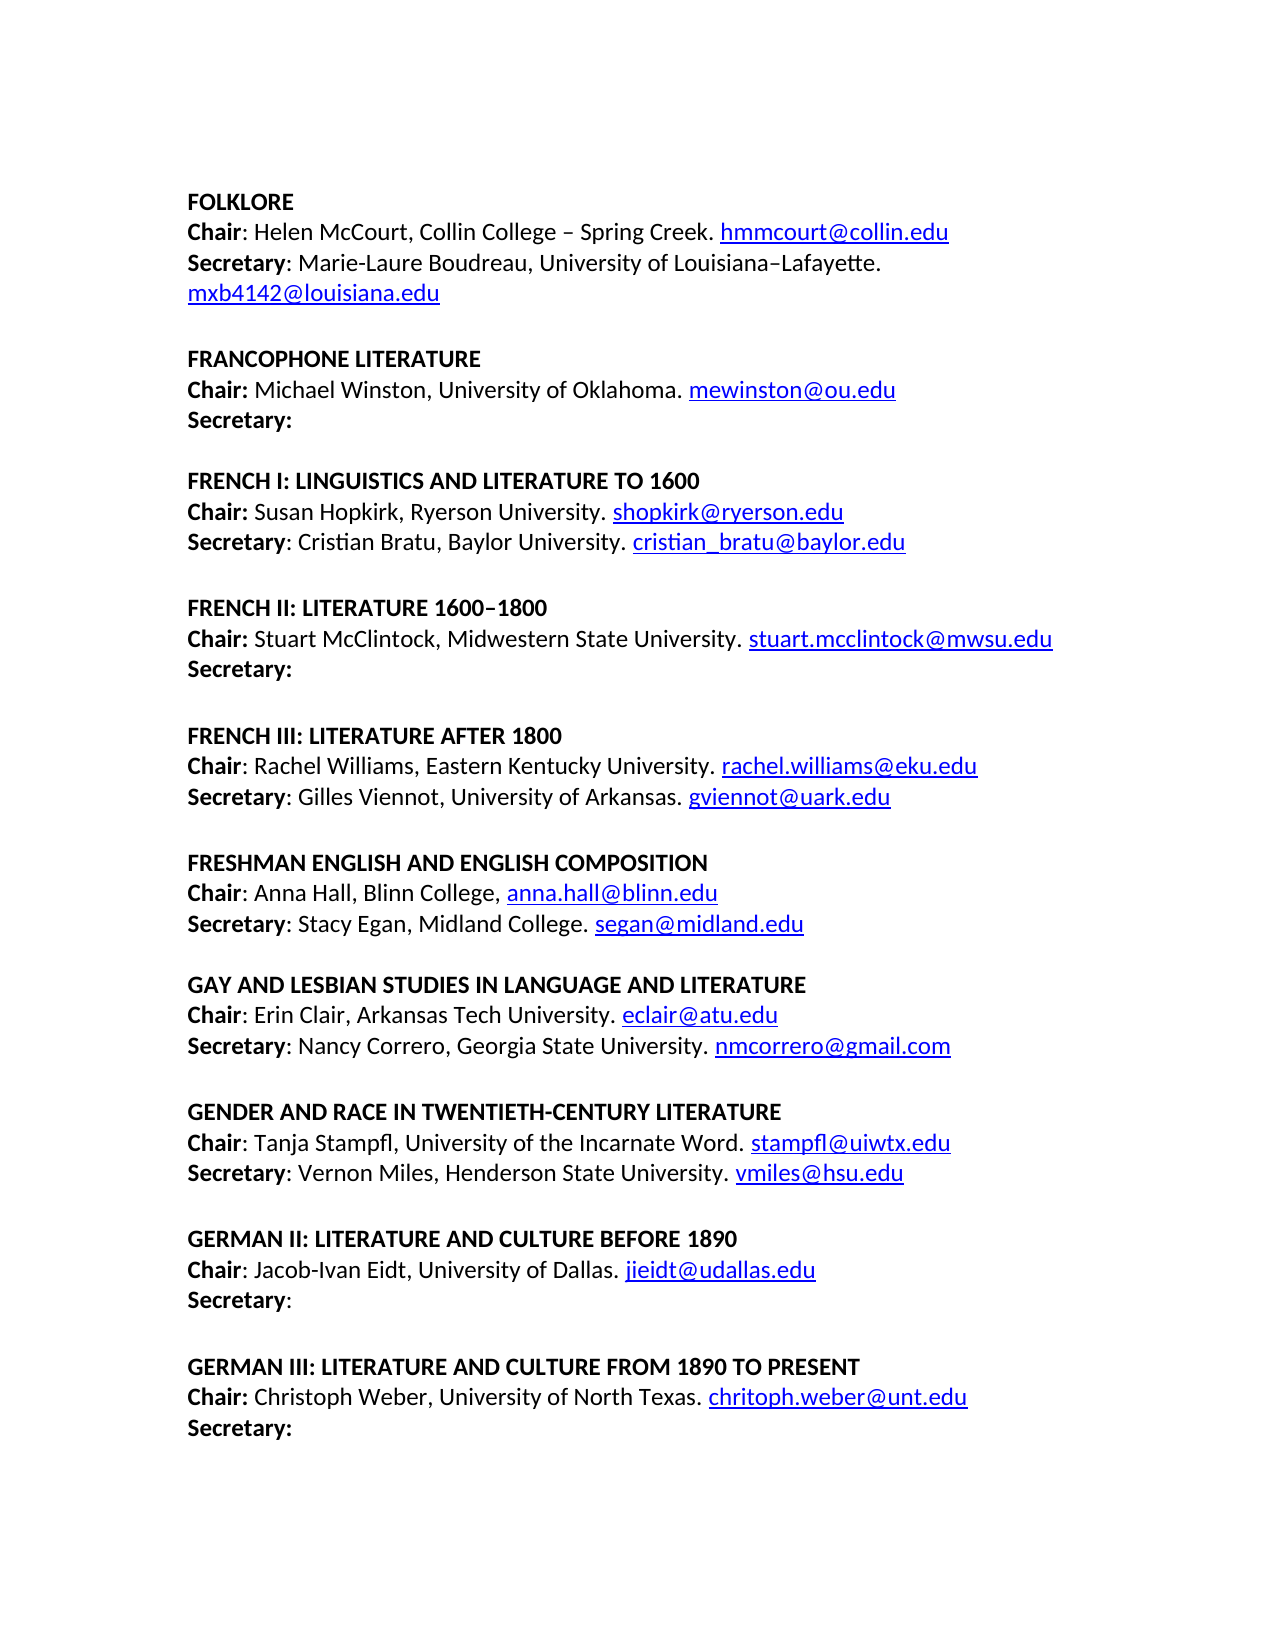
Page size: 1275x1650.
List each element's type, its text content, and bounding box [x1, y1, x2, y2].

text Secretary: Cristian Bratu, Baylor University. cristian_bratu@baylor.edu [187, 526, 1087, 557]
text Secretary: Nancy Correro, Georgia State University. nmcorrero@gmail.com [187, 1030, 1087, 1061]
text Chair: Tanja Stampfl, University of the Incarnate Word. stampfl@uiwtx.edu [187, 1127, 1087, 1157]
text Secretary: Vernon Miles, Henderson State University. vmiles@hsu.edu [187, 1157, 1087, 1188]
text Chair: Michael Winston, University of Oklahoma. mewinston@ou.edu [187, 374, 1087, 404]
text Chair: Christoph Weber, University of North Texas. chritoph.weber@unt.edu [187, 1381, 1087, 1412]
text FRANCOPHONE LITERATURE [187, 343, 1087, 374]
text GERMAN II: LITERATURE AND CULTURE BEFORE 1890 [187, 1223, 1087, 1254]
text GAY AND LESBIAN STUDIES IN LANGUAGE AND LITERATURE [187, 969, 1087, 999]
text Secretary: [187, 1412, 1087, 1442]
text Secretary: Stacy Egan, Midland College. segan@midland.edu [187, 908, 1087, 938]
text Chair: Jacob-Ivan Eidt, University of Dallas. jieidt@udallas.edu [187, 1254, 1087, 1284]
text Secretary: Marie-Laure Boudreau, University of Louisiana–Lafayette. mxb4142@louisiana.edu [187, 247, 1087, 308]
text Chair: Rachel Williams, Eastern Kentucky University. rachel.williams@eku.edu [187, 750, 1087, 781]
text Secretary: Gilles Viennot, University of Arkansas. gviennot@uark.edu [187, 781, 1087, 811]
text Chair: Stuart McClintock, Midwestern State University. stuart.mcclintock@mwsu.edu [187, 623, 1087, 654]
text Secretary: [187, 1284, 1087, 1315]
text Secretary: [187, 404, 1087, 435]
text FRESHMAN ENGLISH AND ENGLISH COMPOSITION [187, 847, 1087, 877]
text Chair: Erin Clair, Arkansas Tech University. eclair@atu.edu [187, 999, 1087, 1030]
text GENDER AND RACE IN TWENTIETH-CENTURY LITERATURE [187, 1096, 1087, 1127]
text FRENCH II: LITERATURE 1600–1800 [187, 593, 1087, 623]
text GERMAN III: LITERATURE AND CULTURE FROM 1890 TO PRESENT [187, 1351, 1087, 1381]
text FOLKLORE [187, 186, 1087, 216]
text Secretary: [187, 654, 1087, 684]
text FRENCH I: LINGUISTICS AND LITERATURE TO 1600 [187, 465, 1087, 496]
text FRENCH III: LITERATURE AFTER 1800 [187, 720, 1087, 750]
text Chair: Susan Hopkirk, Ryerson University. shopkirk@ryerson.edu [187, 496, 1087, 526]
text Chair: Helen McCourt, Collin College – Spring Creek. hmmcourt@collin.edu [187, 216, 1087, 247]
text Chair: Anna Hall, Blinn College, anna.hall@blinn.edu [187, 877, 1087, 908]
